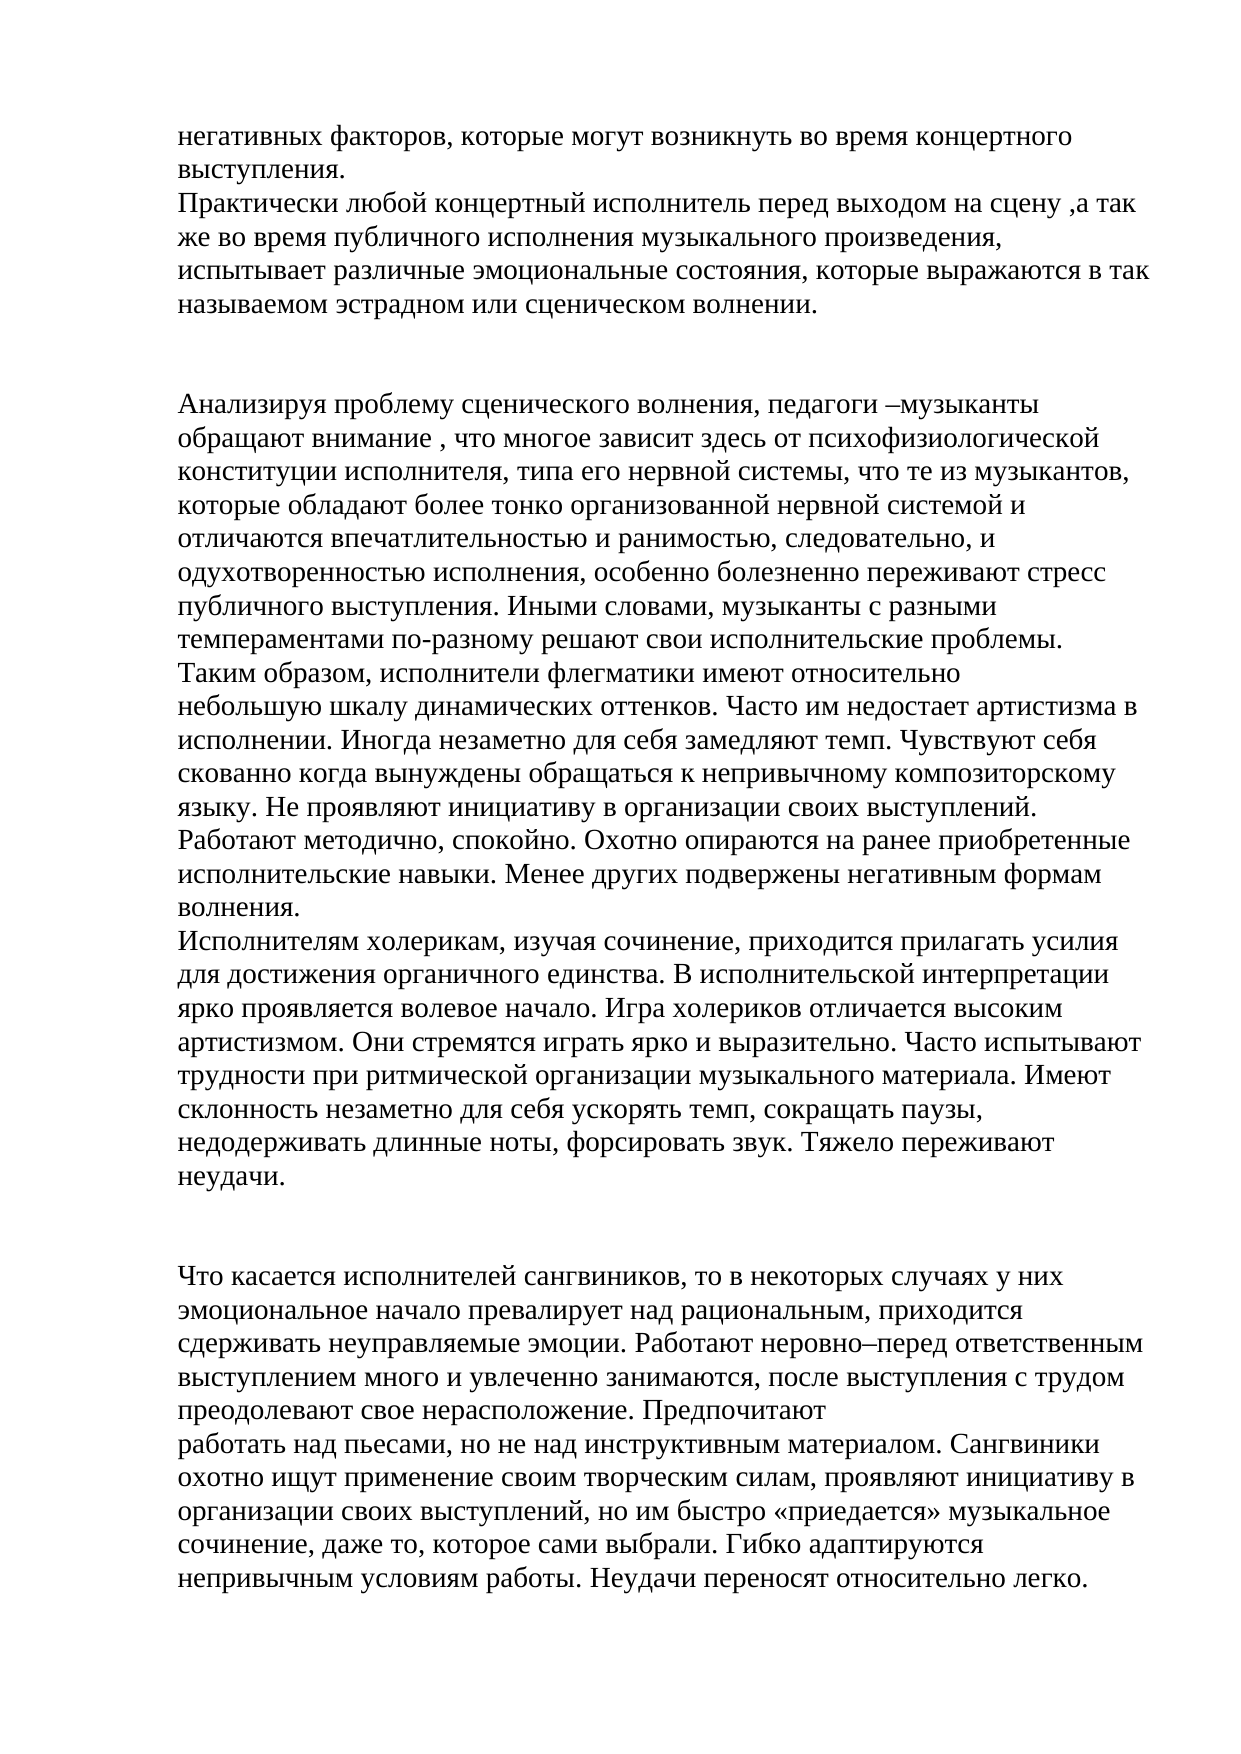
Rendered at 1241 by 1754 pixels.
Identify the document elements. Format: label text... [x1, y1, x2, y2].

text исполнительские навыки. Менее других подвержены негативным формам волнения. [177, 856, 1152, 923]
text охотно ищут применение своим творческим силам, проявляют инициативу в [177, 1459, 1152, 1493]
text работать над пьесами, но не над инструктивным материалом. Сангвиники [177, 1426, 1152, 1459]
text языку. Не проявляют инициативу в организации своих выступлений. [177, 789, 1152, 822]
text Практически любой концертный исполнитель перед выходом на сцену ,а так же во время публичного исполнения музыкального произведения, испытывает различные эмоциональные состояния, которые выражаются в так называемом эстрадном или сценическом волнении. [177, 185, 1152, 319]
text Анализируя проблему сценического волнения, педагоги –музыканты обращают внимание , что многое зависит здесь от психофизиологической конституции исполнителя, типа его нервной системы, что те из музыкантов, которые обладают более тонко организованной нервной системой и отличаются впечатлительностью и ранимостью, следовательно, и одухотворенностью исполнения, особенно болезненно переживают стресс публичного выступления. Иными словами, музыканты с разными темпераментами по-разному решают свои исполнительские проблемы. [177, 386, 1152, 655]
text организации своих выступлений, но им быстро «приедается» музыкальное сочинение, даже то, которое сами выбрали. Гибко адаптируются непривычным условиям работы. Неудачи переносят относительно легко. [177, 1493, 1152, 1594]
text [177, 118, 1152, 185]
text Что касается исполнителей сангвиников, то в некоторых случаях у них эмоциональное начало превалирует над рациональным, приходится сдерживать неуправляемые эмоции. Работают неровно–перед ответственным выступлением много и увлеченно занимаются, после выступления с трудом преодолевают свое нерасположение. Предпочитают [177, 1258, 1152, 1426]
text исполнении. Иногда незаметно для себя замедляют темп. Чувствуют себя [177, 722, 1152, 755]
text Таким образом, исполнители флегматики имеют относительно [177, 655, 1152, 688]
text Исполнителям холерикам, изучая сочинение, приходится прилагать усилия для достижения органичного единства. В исполнительской интерпретации ярко проявляется волевое начало. Игра холериков отличается высоким артистизмом. Они стремятся играть ярко и выразительно. Часто испытывают трудности при ритмической организации музыкального материала. Имеют склонность незаметно для себя ускорять темп, сокращать паузы, недодерживать длинные ноты, форсировать звук. Тяжело переживают неудачи. [177, 923, 1152, 1191]
text Работают методично, спокойно. Охотно опираются на ранее приобретенные [177, 822, 1152, 856]
text небольшую шкалу динамических оттенков. Часто им недостает артистизма в [177, 688, 1152, 722]
text скованно когда вынуждены обращаться к непривычному композиторскому [177, 755, 1152, 789]
